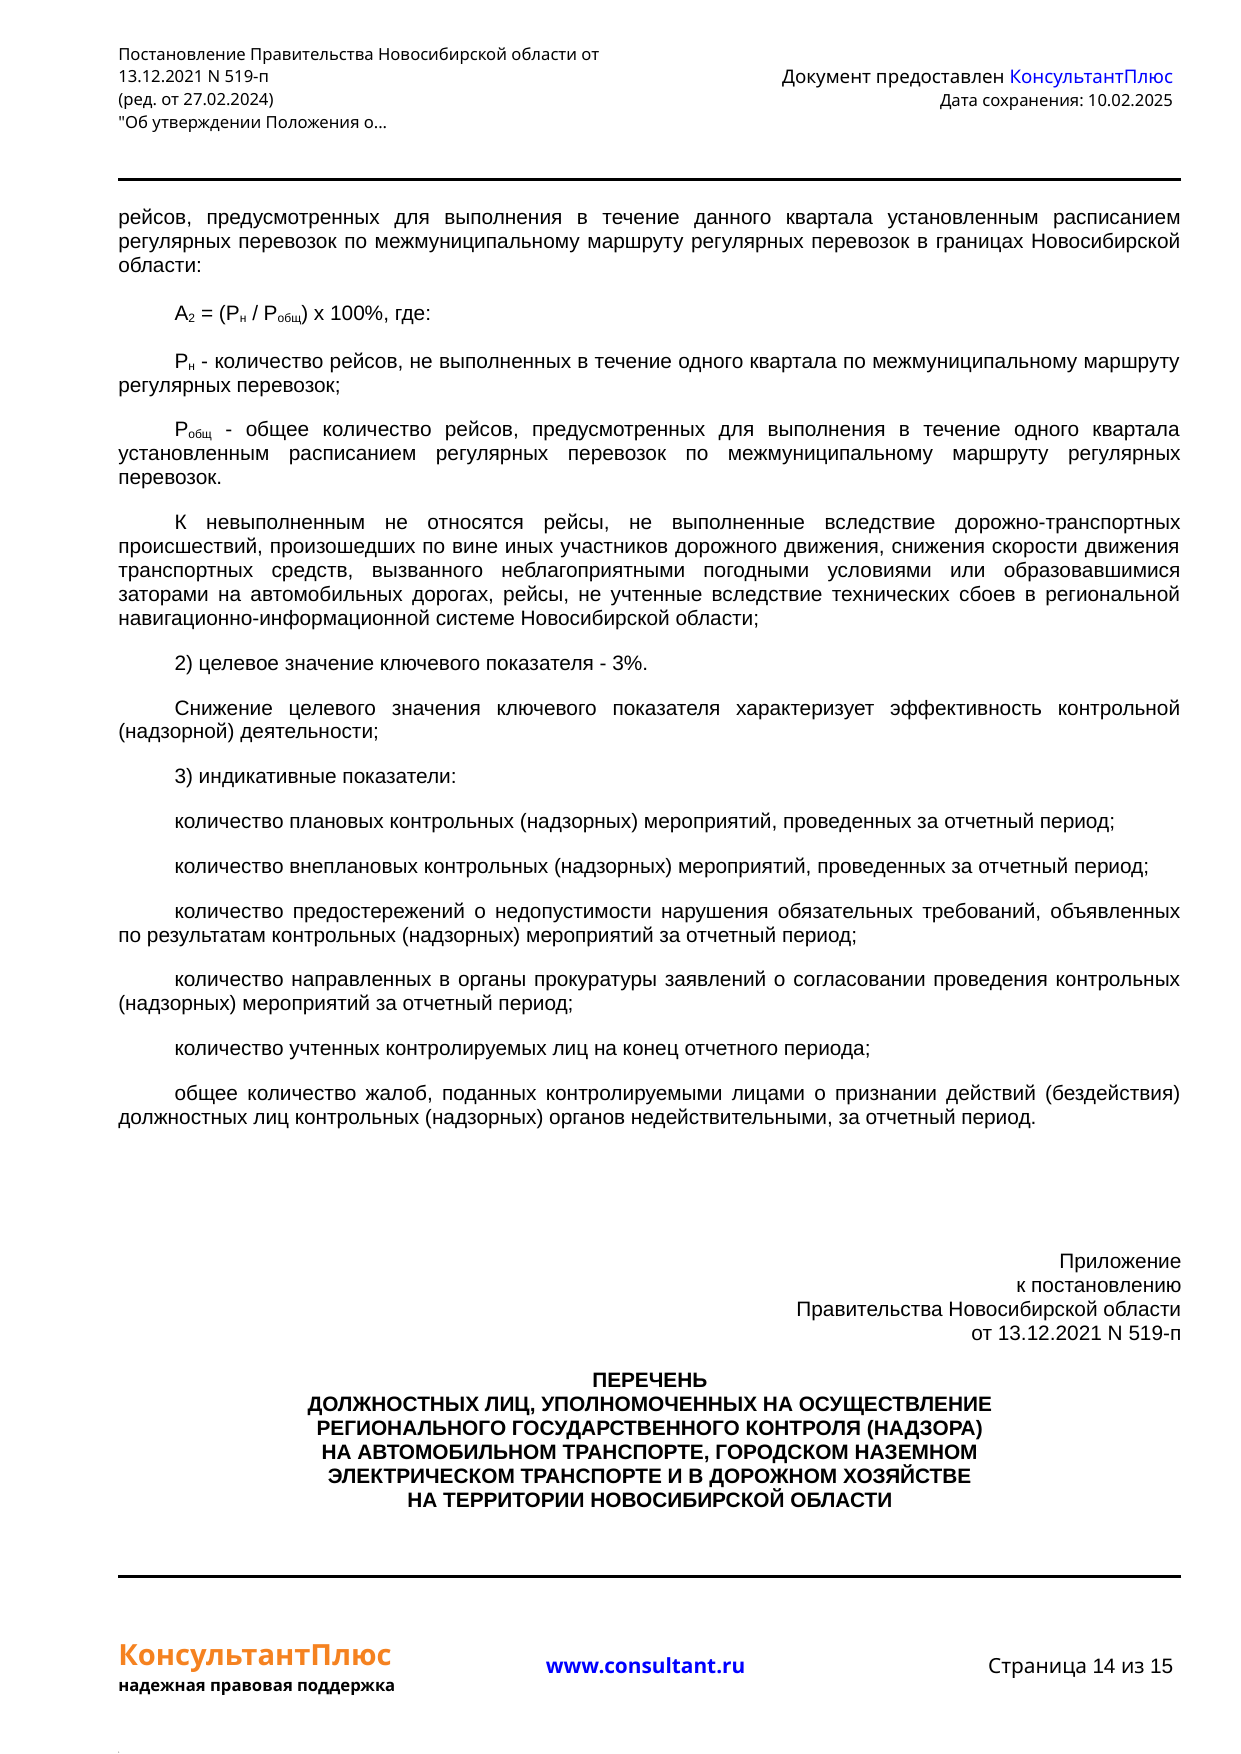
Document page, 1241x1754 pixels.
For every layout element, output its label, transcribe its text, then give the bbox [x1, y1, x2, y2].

text количество учтенных контролируемых лиц на конец отчетного периода; [118, 1036, 1181, 1060]
text количество направленных в органы прокуратуры заявлений о согласовании проведения контрольных (надзорных) мероприятий за отчетный период; [118, 967, 1181, 1015]
text количество плановых контрольных (надзорных) мероприятий, проведенных за отчетный период; [118, 809, 1181, 833]
title ПЕРЕЧЕНЬ [118, 1368, 1181, 1392]
text 3) индикативные показатели: [118, 764, 1181, 788]
text к постановлению [118, 1272, 1181, 1296]
text Приложение [118, 1248, 1181, 1272]
text 2) целевое значение ключевого показателя - 3%. [118, 651, 1181, 674]
title РЕГИОНАЛЬНОГО ГОСУДАРСТВЕННОГО КОНТРОЛЯ (НАДЗОРА) [118, 1416, 1181, 1440]
text общее количество жалоб, поданных контролируемыми лицами о признании действий (бездействия) должностных лиц контрольных (надзорных) органов недействительными, за отчетный период. [118, 1081, 1181, 1129]
text количество внеплановых контрольных (надзорных) мероприятий, проведенных за отчетный период; [118, 854, 1181, 878]
title НА ТЕРРИТОРИИ НОВОСИБИРСКОЙ ОБЛАСТИ [118, 1488, 1181, 1512]
title ДОЛЖНОСТНЫХ ЛИЦ, УПОЛНОМОЧЕННЫХ НА ОСУЩЕСТВЛЕНИЕ [118, 1392, 1181, 1416]
text Снижение целевого значения ключевого показателя характеризует эффективность контрольной (надзорной) деятельности; [118, 695, 1181, 743]
text от 13.12.2021 N 519-п [118, 1320, 1181, 1344]
title ЭЛЕКТРИЧЕСКОМ ТРАНСПОРТЕ И В ДОРОЖНОМ ХОЗЯЙСТВЕ [118, 1464, 1181, 1488]
text А2 = (Рн / Робщ) x 100%, где: [118, 301, 1181, 324]
text Рн - количество рейсов, не выполненных в течение одного квартала по межмуниципальному маршруту регулярных перевозок; [118, 348, 1181, 396]
text количество предостережений о недопустимости нарушения обязательных требований, объявленных по результатам контрольных (надзорных) мероприятий за отчетный период; [118, 898, 1181, 946]
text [118, 205, 1181, 277]
text К невыполненным не относятся рейсы, не выполненные вследствие дорожно-транспортных происшествий, произошедших по вине иных участников дорожного движения, снижения скорости движения транспортных средств, вызванного неблагоприятными погодными условиями или образовавшимися заторами на автомобильных дорогах, рейсы, не учтенные вследствие технических сбоев в региональной навигационно-информационной системе Новосибирской области; [118, 510, 1181, 630]
text Правительства Новосибирской области [118, 1296, 1181, 1320]
text Робщ - общее количество рейсов, предусмотренных для выполнения в течение одного квартала установленным расписанием регулярных перевозок по межмуниципальному маршруту регулярных перевозок. [118, 417, 1181, 489]
title НА АВТОМОБИЛЬНОМ ТРАНСПОРТЕ, ГОРОДСКОМ НАЗЕМНОМ [118, 1440, 1181, 1464]
